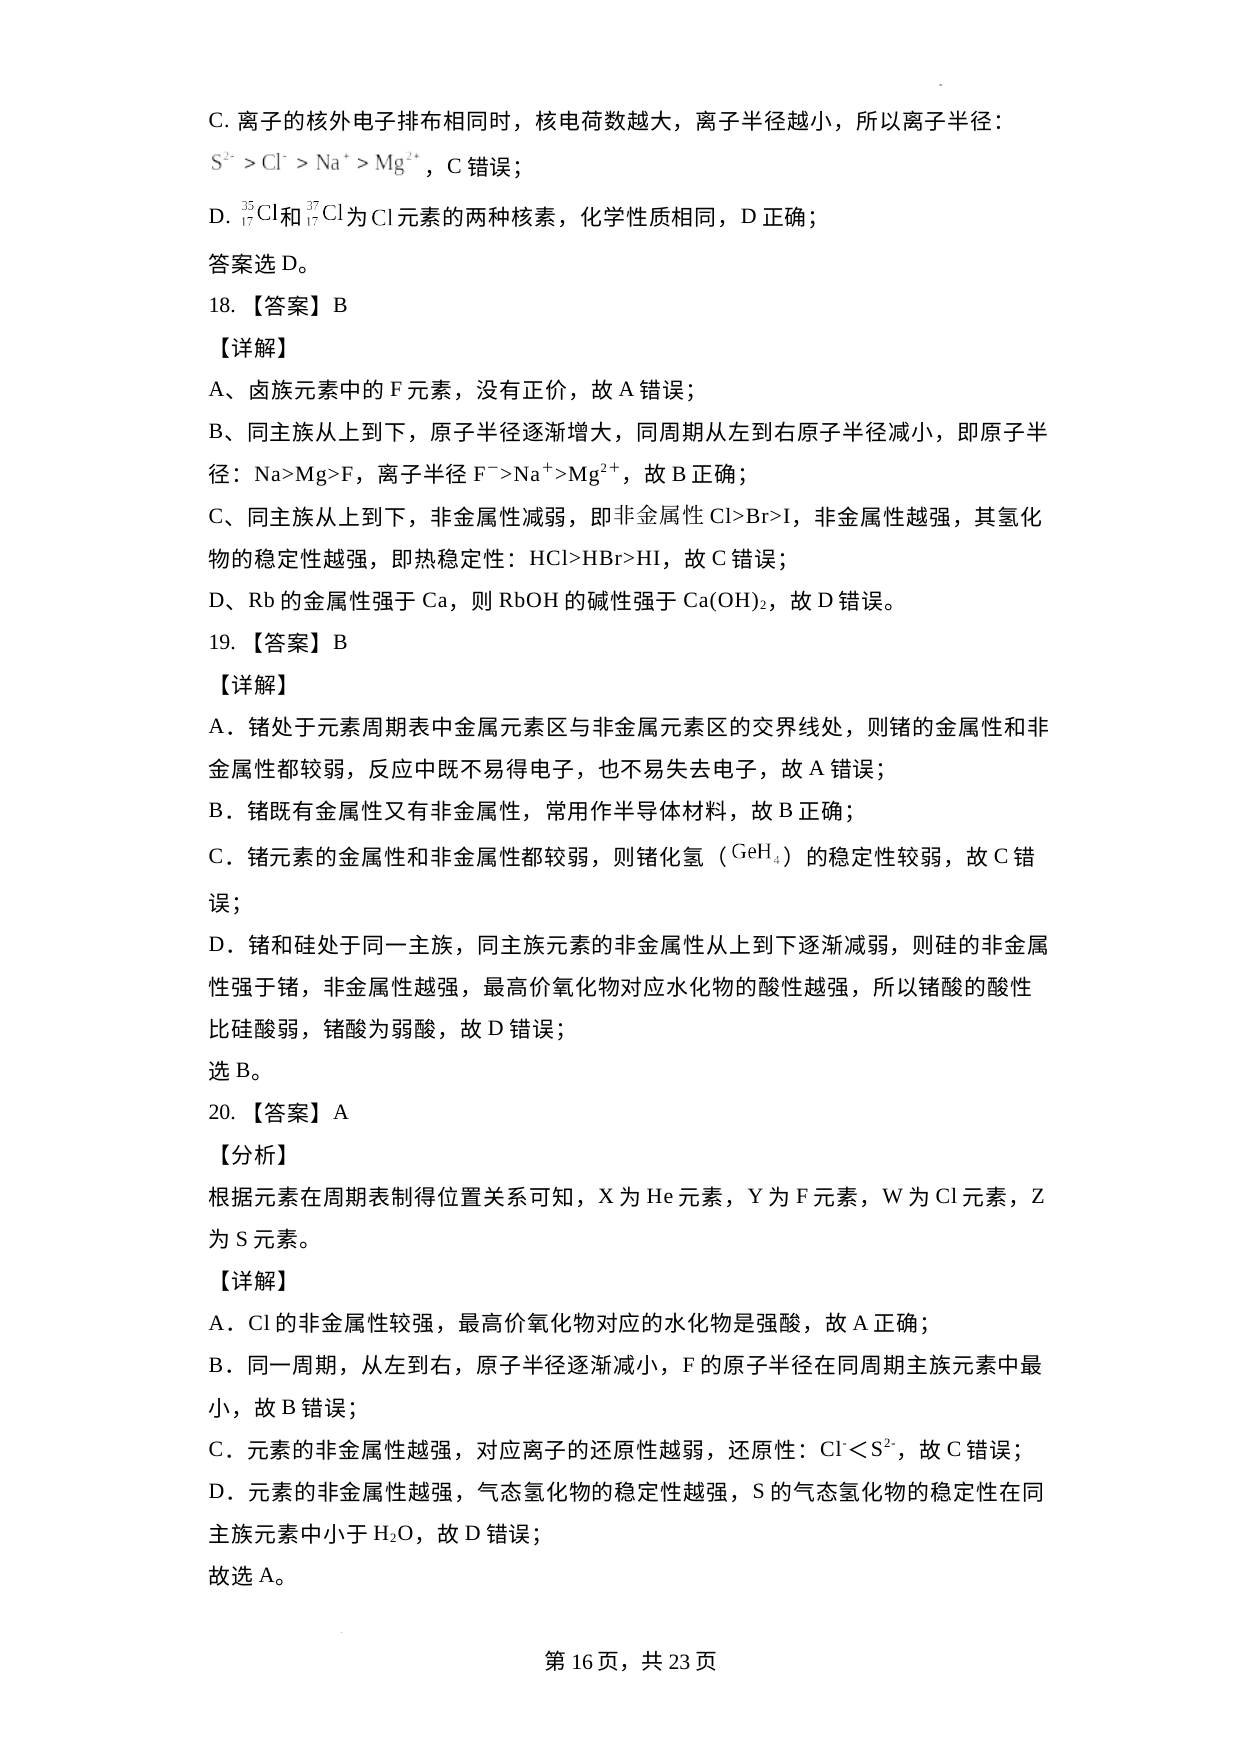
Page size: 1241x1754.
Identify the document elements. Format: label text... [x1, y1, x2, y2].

text A．锗处于元素周期表中金属元素区与非金属元素区的交界线处，则锗的金属性和非金属性都较弱，反应中既不易得电子，也不易失去电子，故A错误； [208, 710, 1053, 784]
text D．锗和硅处于同一主族，同主族元素的非金属性从上到下逐渐减弱，则硅的非金属性强于锗，非金属性越强，最高价氧化物对应水化物的酸性越强，所以锗酸的酸性比硅酸弱，锗酸为弱酸，故D错误； [208, 928, 1053, 1043]
text C. 离子的核外电子排布相同时，核电荷数越大，离子半径越小，所以离子半径：，C错误； [208, 104, 1053, 185]
text 19. 【答案】B [208, 626, 1053, 657]
text 故选A。 [208, 1559, 1053, 1591]
text 根据元素在周期表制得位置关系可知，X为He元素，Y为F元素，W为Cl元素，Z为S元素。 [208, 1180, 1053, 1254]
text 选B。 [208, 1054, 1053, 1086]
text B．同一周期，从左到右，原子半径逐渐减小，F的原子半径在同周期主族元素中最小，故B错误； [208, 1348, 1053, 1422]
text 【分析】 [208, 1138, 1053, 1170]
text B．锗既有金属性又有非金属性，常用作半导体材料，故B正确； [208, 794, 1053, 826]
text 【详解】 [208, 1264, 1053, 1296]
text 【详解】 [208, 331, 1053, 363]
text D. 和为元素的两种核素，化学性质相同，D正确； [208, 196, 1053, 237]
text C．锗元素的金属性和非金属性都较弱，则锗化氢（）的稳定性较弱，故C错误； [208, 836, 1053, 917]
text B、同主族从上到下，原子半径逐渐增大，同周期从左到右原子半径减小，即原子半径：Na>Mg>F，离子半径F－>Na＋>Mg2＋，故B正确； [208, 415, 1053, 489]
text D．元素的非金属性越强，气态氢化物的稳定性越强，S的气态氢化物的稳定性在同主族元素中小于H2O，故D错误； [208, 1475, 1053, 1548]
text C．元素的非金属性越强，对应离子的还原性越弱，还原性：Cl-＜S2-，故C错误； [208, 1433, 1053, 1464]
text A．Cl的非金属性较强，最高价氧化物对应的水化物是强酸，故A正确； [208, 1306, 1053, 1338]
text 18. 【答案】B [208, 289, 1053, 321]
text 【详解】 [208, 668, 1053, 699]
text A、卤族元素中的F元素，没有正价，故A错误； [208, 373, 1053, 405]
text 答案选D。 [208, 247, 1053, 279]
text D、Rb的金属性强于Ca，则RbOH的碱性强于Ca(OH)2，故D错误。 [208, 584, 1053, 615]
text C、同主族从上到下，非金属性减弱，即非金属性Cl>Br>I，非金属性越强，其氢化物的稳定性越强，即热稳定性：HCl>HBr>HI，故C错误； [208, 499, 1053, 573]
text 20. 【答案】A [208, 1096, 1053, 1128]
